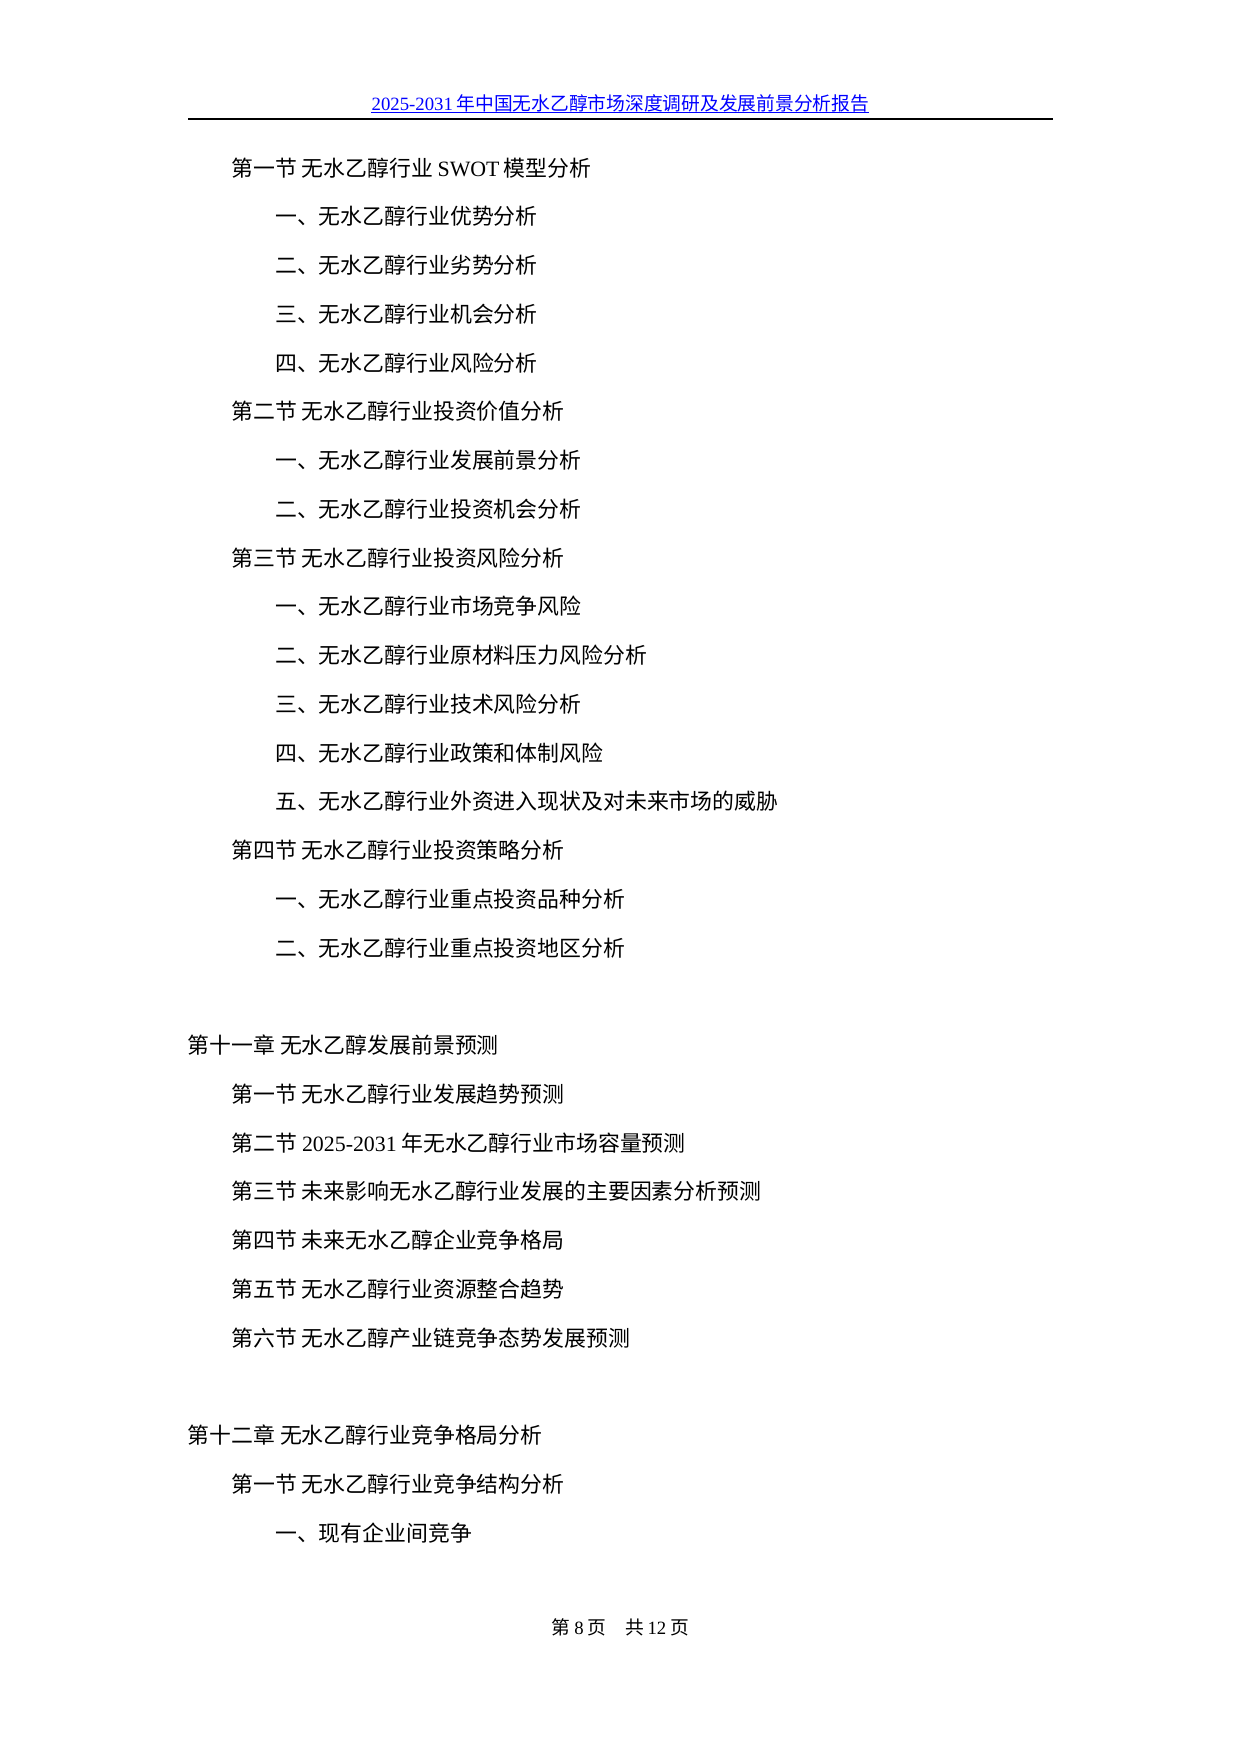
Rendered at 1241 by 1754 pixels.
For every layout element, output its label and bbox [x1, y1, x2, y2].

text [187, 150, 1053, 1548]
